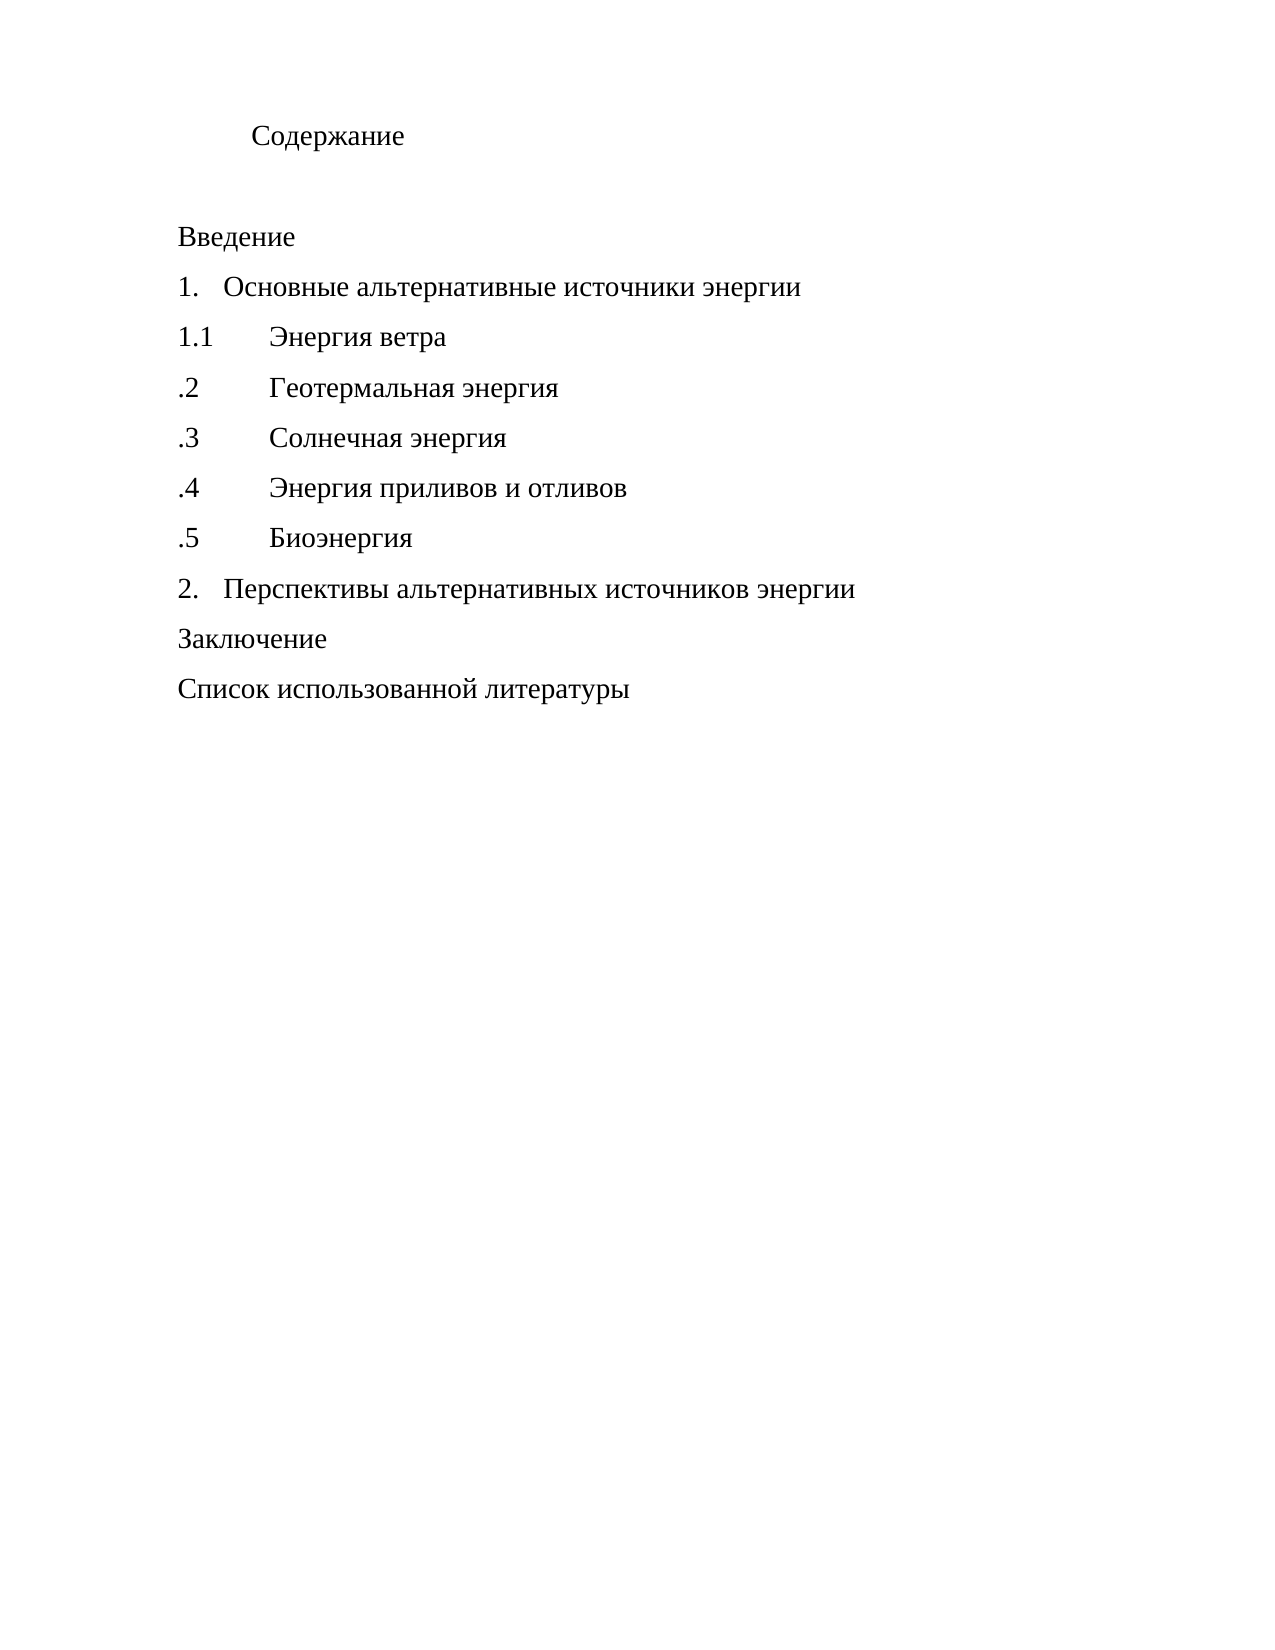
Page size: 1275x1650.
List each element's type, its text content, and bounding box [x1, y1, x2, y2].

text 1. Основные альтернативные источники энергии [177, 269, 1186, 303]
text .3 Солнечная энергия [177, 420, 1186, 453]
text 1.1 Энергия ветра [177, 319, 1186, 353]
text Введение [177, 219, 1186, 252]
text Содержание [177, 118, 1186, 152]
text Заключение [177, 621, 1186, 655]
text .4 Энергия приливов и отливов [177, 470, 1186, 504]
text .5 Биоэнергия [177, 521, 1186, 554]
text .2 Геотермальная энергия [177, 370, 1186, 403]
text Список использованной литературы [177, 672, 1186, 705]
text 2. Перспективы альтернативных источников энергии [177, 571, 1186, 604]
